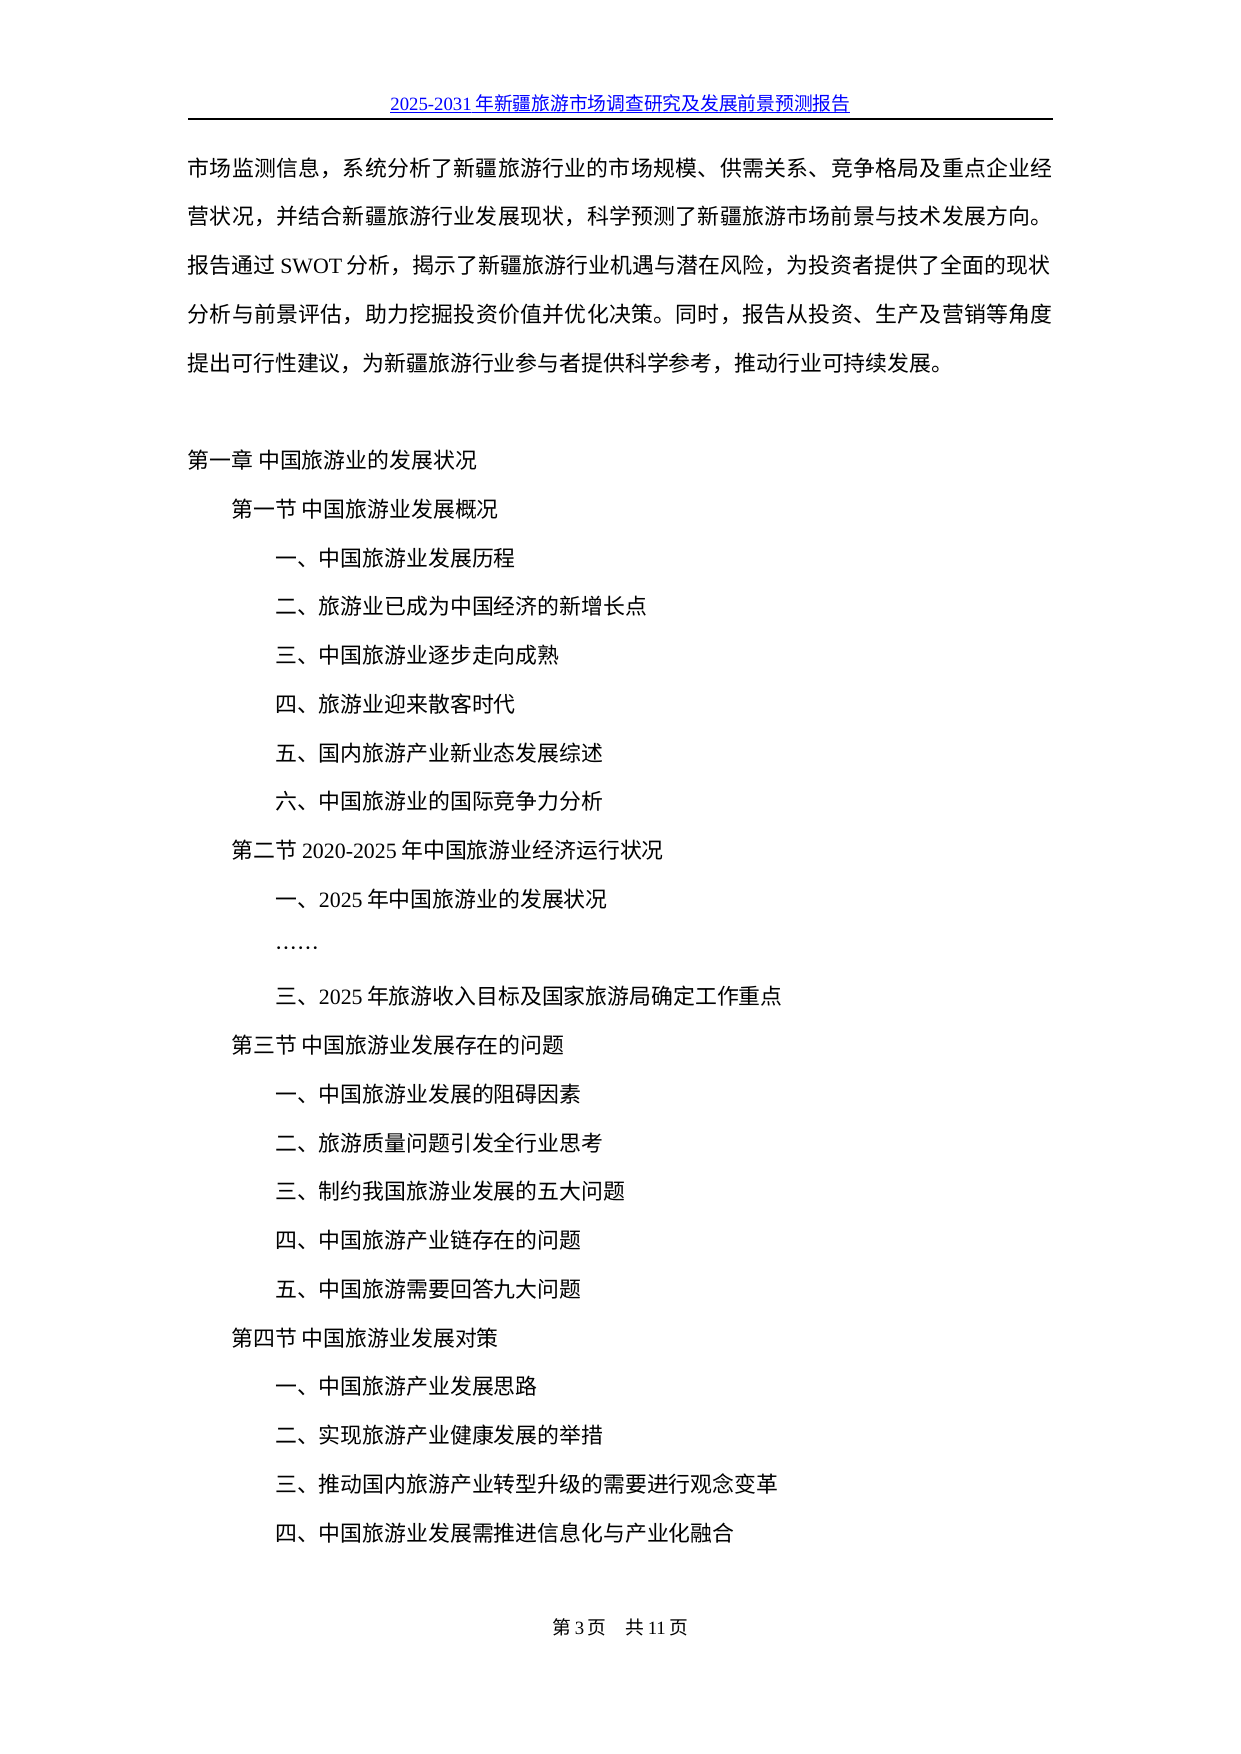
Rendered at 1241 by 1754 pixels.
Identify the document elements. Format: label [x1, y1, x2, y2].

text [187, 150, 1053, 1548]
